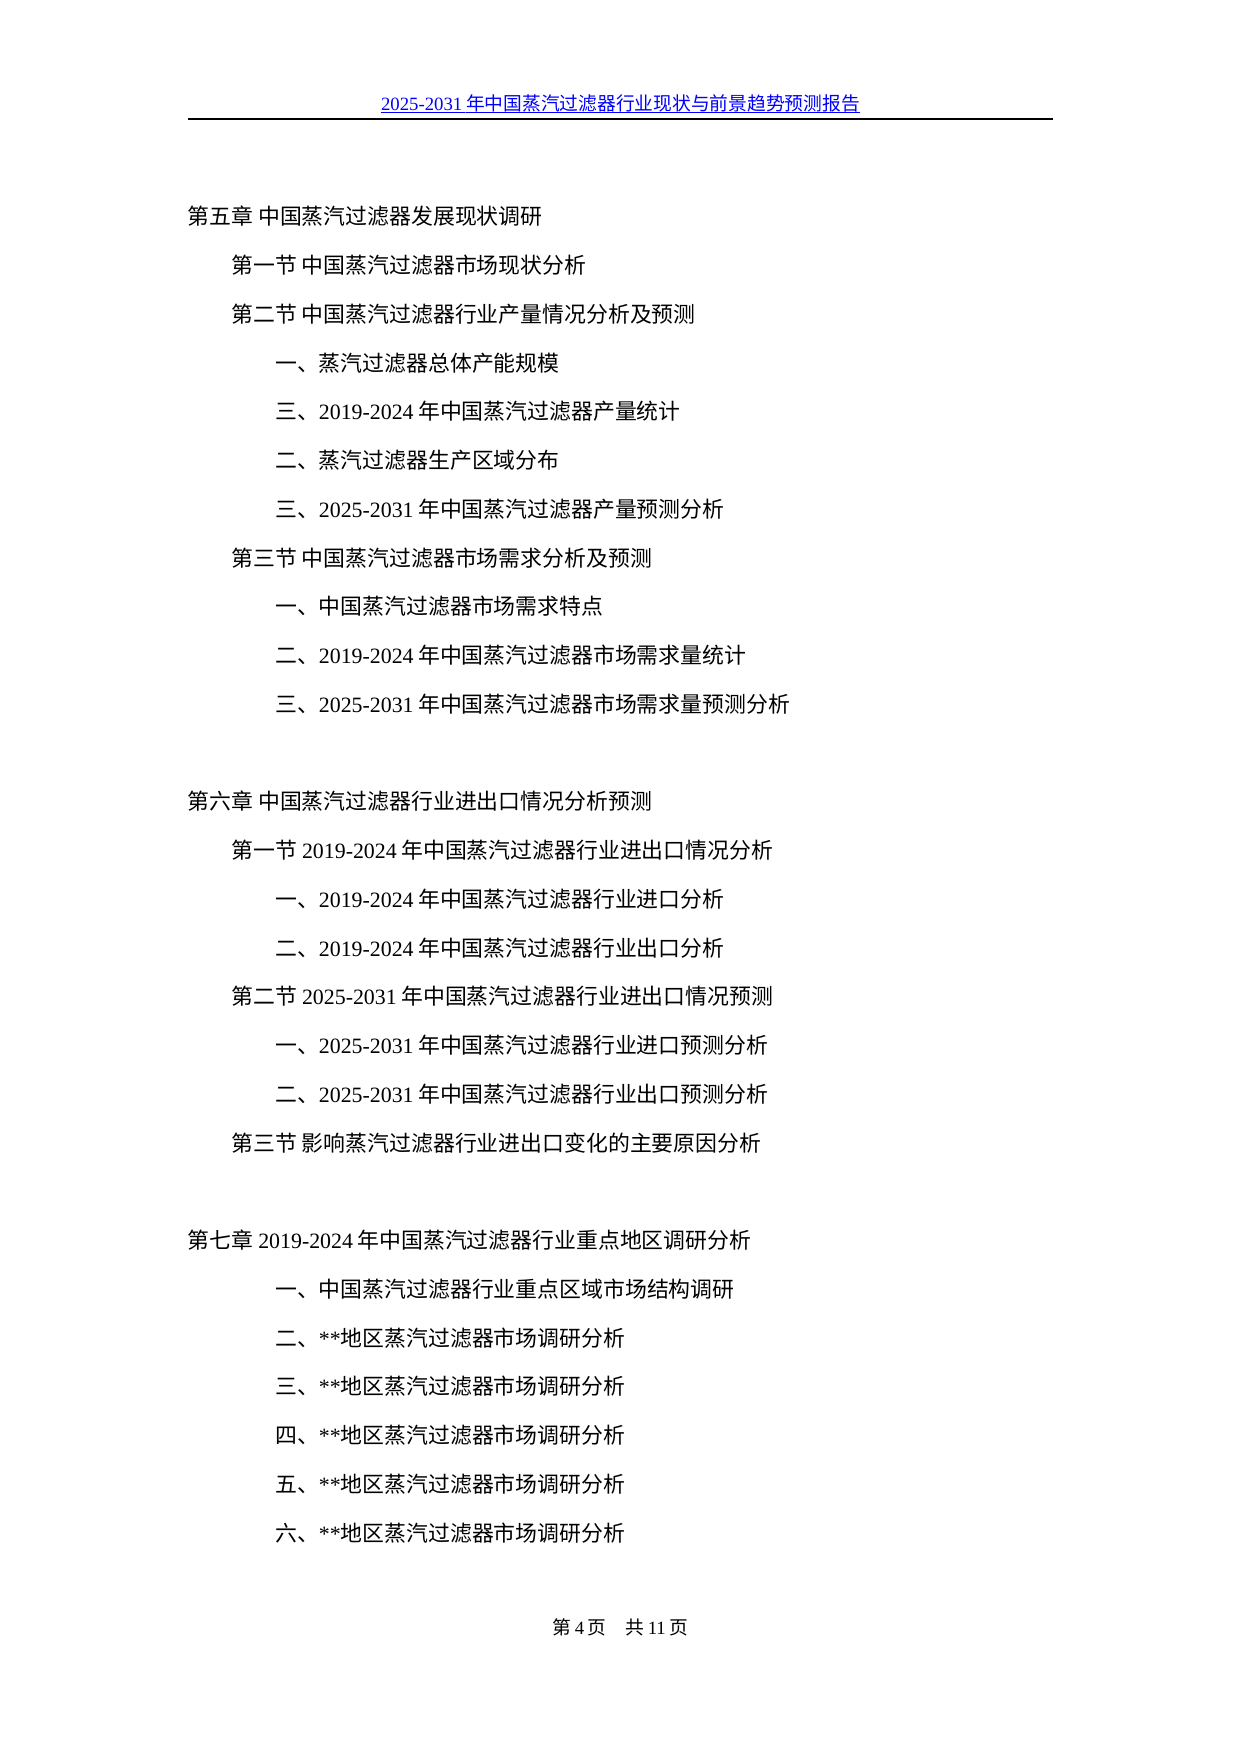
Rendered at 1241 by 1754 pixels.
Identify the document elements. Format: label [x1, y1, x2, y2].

text [187, 150, 1053, 1548]
